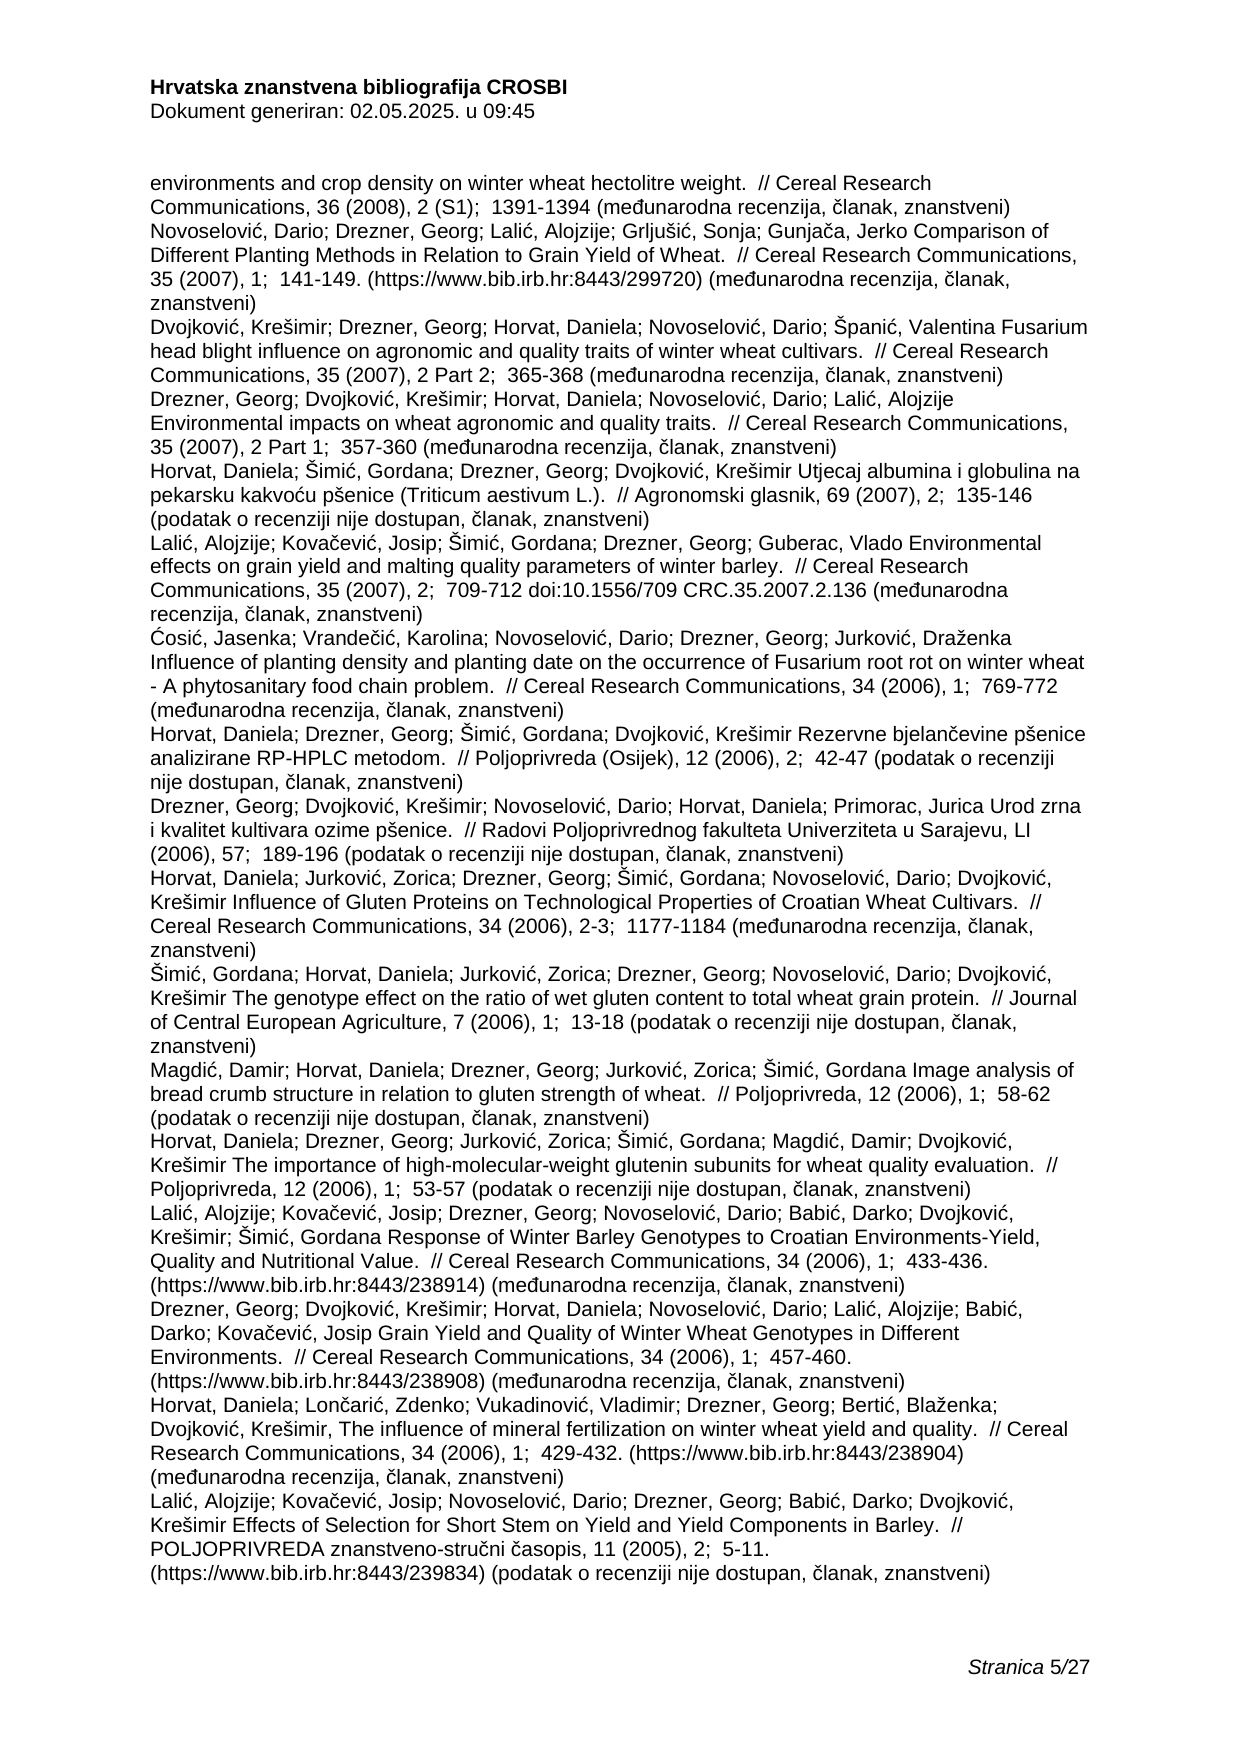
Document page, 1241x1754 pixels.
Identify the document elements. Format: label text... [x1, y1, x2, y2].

text Drezner, Georg; Dvojković, Krešimir; Novoselović, Dario; Horvat, Daniela; Primorac, Jurica [150, 794, 1090, 866]
text Ćosić, Jasenka; Vrandečić, Karolina; Novoselović, Dario; Drezner, Georg; Jurković, Draženka [150, 626, 1090, 722]
text Drezner, Georg; Dvojković, Krešimir; Horvat, Daniela; Novoselović, Dario; Lalić, Alojzije [150, 387, 1090, 458]
text Šimić, Gordana; Horvat, Daniela; Jurković, Zorica; Drezner, Georg; Novoselović, Dario; Dvojković, Krešimir [150, 962, 1090, 1057]
text Lalić, Alojzije; Kovačević, Josip; Šimić, Gordana; Drezner, Georg; Guberac, Vlado [150, 530, 1090, 626]
text Dvojković, Krešimir; Drezner, Georg; Horvat, Daniela; Novoselović, Dario; Španić, Valentina [150, 315, 1090, 387]
text Magdić, Damir; Horvat, Daniela; Drezner, Georg; Jurković, Zorica; Šimić, Gordana [150, 1057, 1090, 1129]
text Drezner, Georg; Dvojković, Krešimir; Horvat, Daniela; Novoselović, Dario; Lalić, Alojzije; Babić, Darko; Kovačević, Josip [150, 1297, 1090, 1393]
text Horvat, Daniela; Jurković, Zorica; Drezner, Georg; Šimić, Gordana; Novoselović, Dario; Dvojković, Krešimir [150, 866, 1090, 962]
text Horvat, Daniela; Šimić, Gordana; Drezner, Georg; Dvojković, Krešimir [150, 458, 1090, 530]
text Horvat, Daniela; Drezner, Georg; Šimić, Gordana; Dvojković, Krešimir [150, 722, 1090, 794]
text Horvat, Daniela; Lončarić, Zdenko; Vukadinović, Vladimir; Drezner, Georg; Bertić, Blaženka; Dvojković, Krešimir, [150, 1393, 1090, 1489]
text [150, 171, 1090, 219]
text Lalić, Alojzije; Kovačević, Josip; Drezner, Georg; Novoselović, Dario; Babić, Darko; Dvojković, Krešimir; Šimić, Gordana [150, 1201, 1090, 1297]
text Horvat, Daniela; Drezner, Georg; Jurković, Zorica; Šimić, Gordana; Magdić, Damir; Dvojković, Krešimir [150, 1129, 1090, 1201]
text Novoselović, Dario; Drezner, Georg; Lalić, Alojzije; Grljušić, Sonja; Gunjača, Jerko [150, 219, 1090, 315]
text Lalić, Alojzije; Kovačević, Josip; Novoselović, Dario; Drezner, Georg; Babić, Darko; Dvojković, Krešimir [150, 1489, 1090, 1584]
